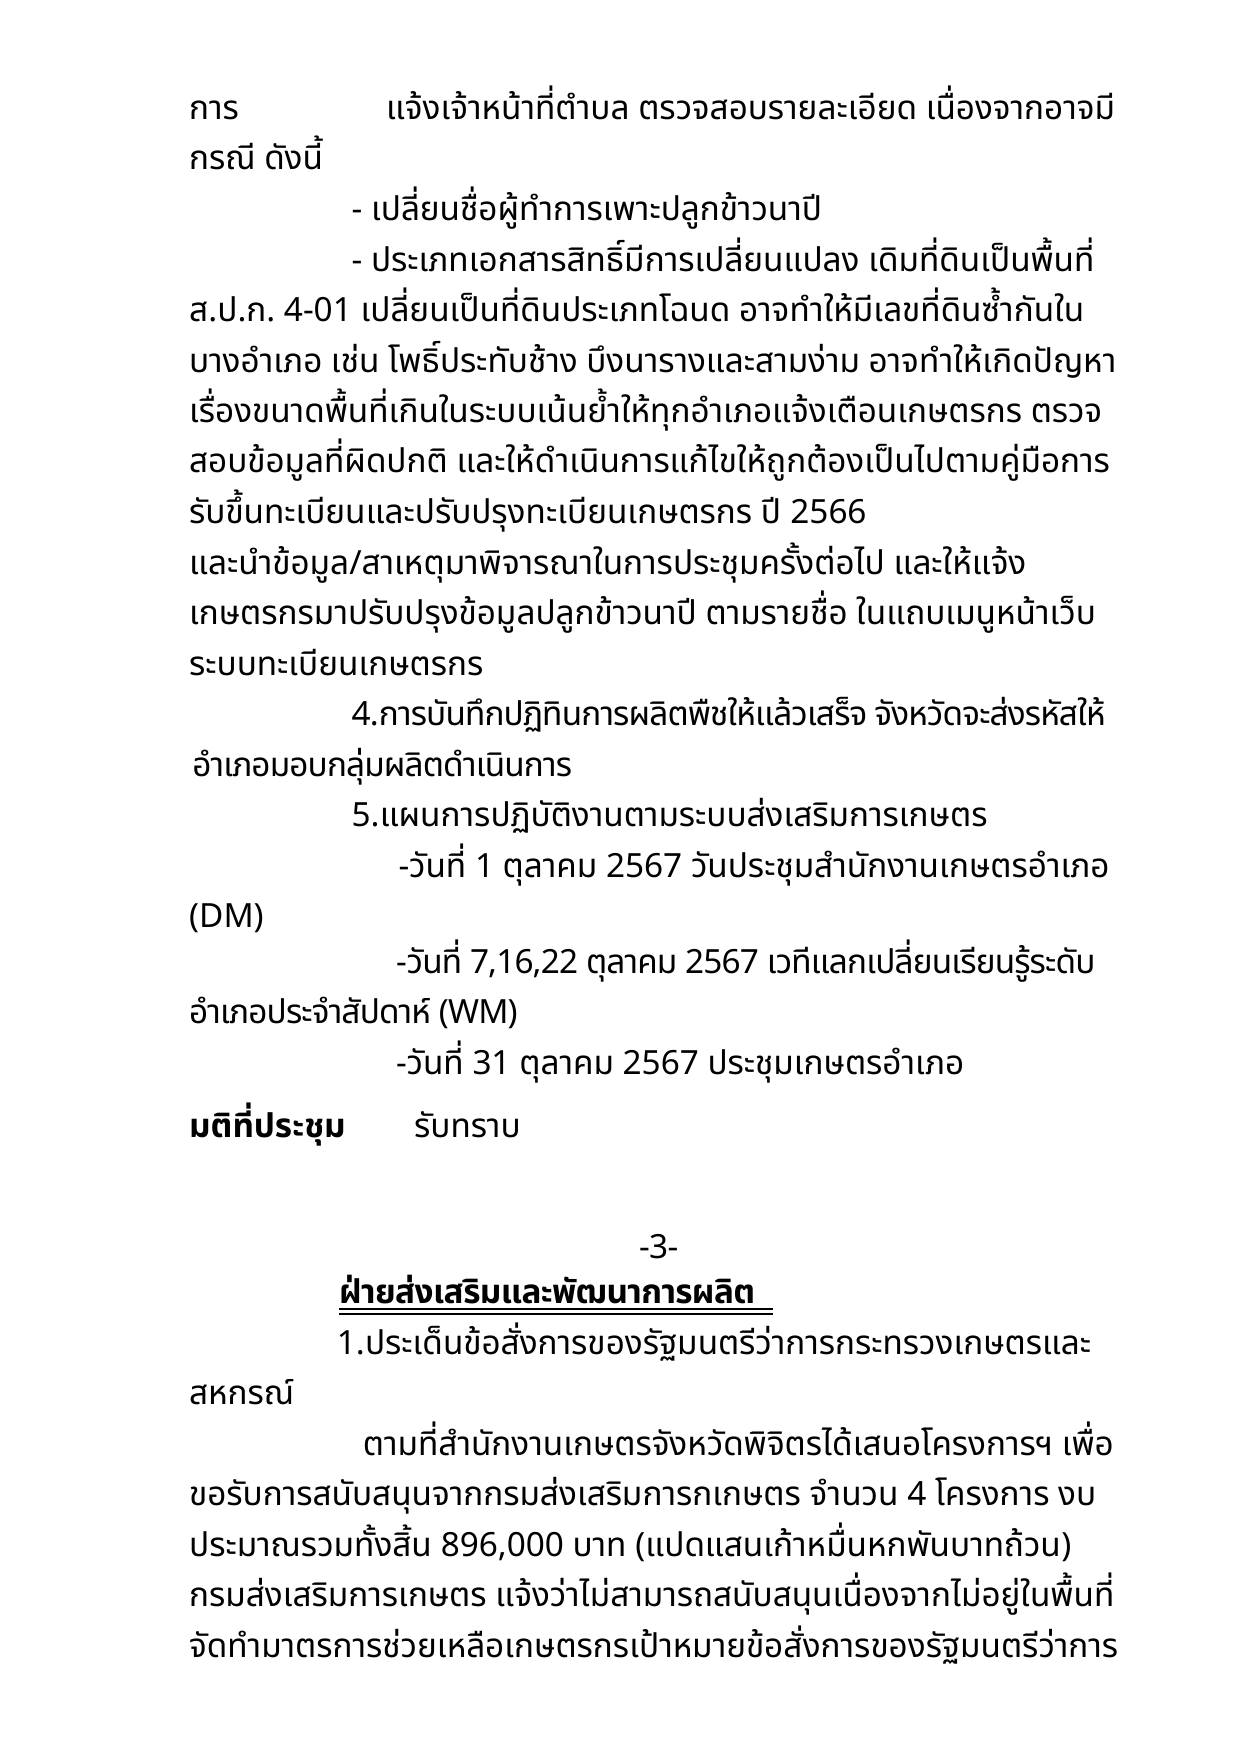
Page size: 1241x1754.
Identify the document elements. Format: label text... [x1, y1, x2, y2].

text -3- [564, 1223, 1127, 1268]
text และนำข้อมูล/สาเหตุมาพิจารณาในการประชุมครั้งต่อไป และให้แจ้งเกษตรกรมาปรับปรุงข้อมูลปลูกข้าวนาปี ตามรายชื่อ ในแถบเมนูหน้าเว็บระบบทะเบียนเกษตรกร [189, 538, 1122, 690]
text 1.ประเด็นข้อสั่งการของรัฐมนตรีว่าการกระทรวงเกษตรและสหกรณ์ [189, 1319, 1122, 1420]
list -วันที่ 1 ตุลาคม 2567 วันประชุมสำนักงานเกษตรอำเภอ (DM) [189, 842, 1122, 938]
list -วันที่ 7,16,22 ตุลาคม 2567 เวทีแลกเปลี่ยนเรียนรู้ระดับอำเภอประจำสัปดาห์ (WM) [189, 938, 1122, 1039]
list 5.แผนการปฏิบัติงานตามระบบส่งเสริมการเกษตร [192, 791, 1122, 842]
list -วันที่ 31 ตุลาคม 2567 ประชุมเกษตรอำเภอ [339, 1039, 1122, 1089]
list 4.การบันทึกปฏิทินการผลิตพืชให้แล้วเสร็จ จังหวัดจะส่งรหัสให้อำเภอมอบกลุ่มผลิตดำเนินการ [192, 690, 1122, 791]
text ฝ่ายส่งเสริมและพัฒนาการผลิต [264, 1268, 1122, 1319]
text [189, 84, 1122, 185]
text - ประเภทเอกสารสิทธิ์มีการเปลี่ยนแปลง เดิมที่ดินเป็นพื้นที่ ส.ป.ก. 4-01 เปลี่ยนเป็นที่ดินประเภทโฉนด อาจทำให้มีเลขที่ดินซ้ำกันในบางอำเภอ เช่น โพธิ์ประทับช้าง บึงนารางและสามง่าม อาจทำให้เกิดปัญหาเรื่องขนาดพื้นที่เกินในระบบเน้นย้ำให้ทุกอำเภอแจ้งเตือนเกษตรกร ตรวจสอบข้อมูลที่ผิดปกติ และให้ดำเนินการแก้ไขให้ถูกต้องเป็นไปตามคู่มือการรับขึ้นทะเบียนและปรับปรุงทะเบียนเกษตรกร ปี 2566 [189, 235, 1122, 538]
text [189, 1420, 1122, 1672]
text - เปลี่ยนชื่อผู้ทำการเพาะปลูกข้าวนาปี [189, 185, 1122, 235]
text มติที่ประชุม รับทราบ [189, 1102, 1127, 1152]
